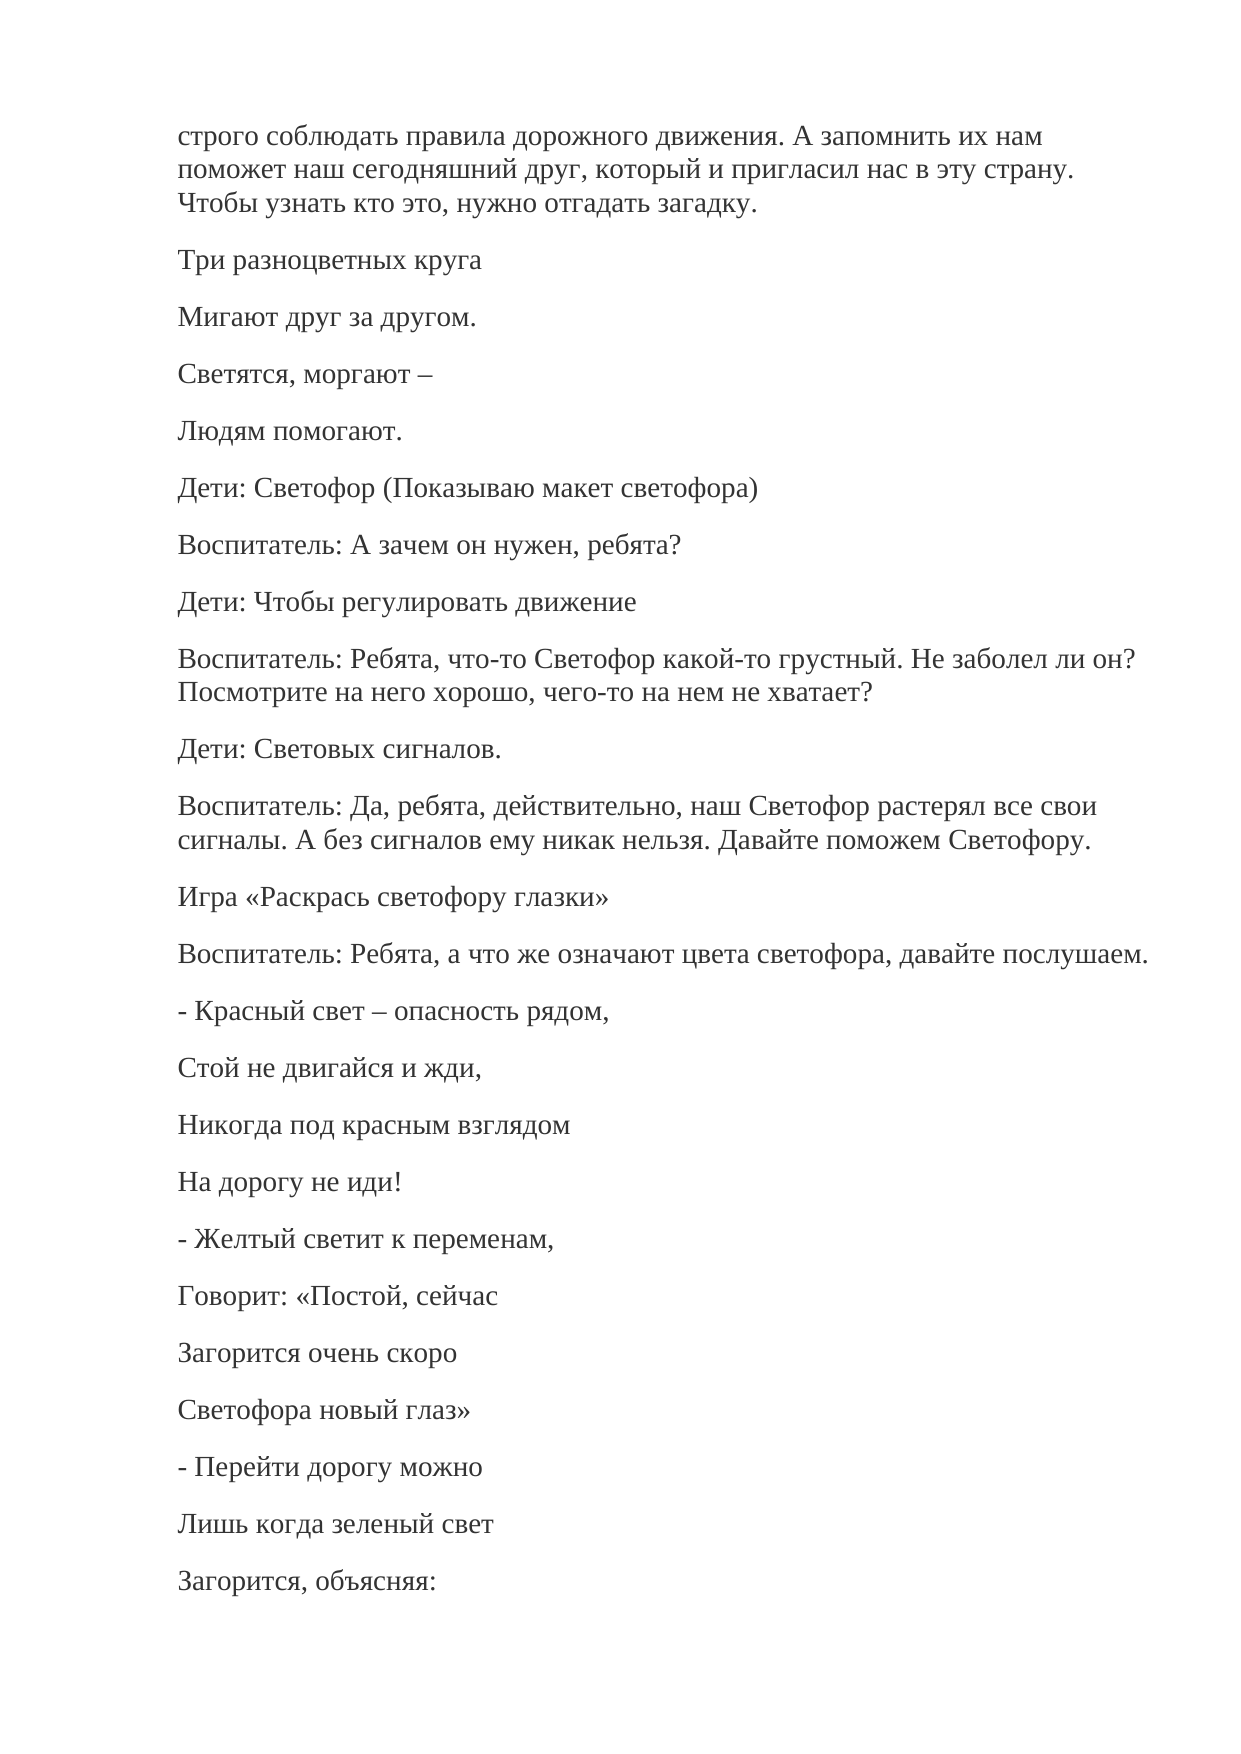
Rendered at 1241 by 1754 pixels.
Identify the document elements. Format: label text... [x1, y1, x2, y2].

text Говорит: «Постой, сейчас [177, 1278, 1152, 1311]
text Загорится очень скоро [177, 1335, 1152, 1368]
text Воспитатель: А зачем он нужен, ребята? [177, 527, 1152, 561]
text На дорогу не иди! [177, 1164, 1152, 1197]
text Лишь когда зеленый свет [177, 1506, 1152, 1539]
text Светофора новый глаз» [177, 1392, 1152, 1425]
text Воспитатель: Ребята, что-то Светофор какой-то грустный. Не заболел ли он? Посмотрите на него хорошо, чего-то на нем не хватает? [177, 641, 1152, 708]
text Игра «Раскрась светофору глазки» [177, 879, 1152, 913]
text Светятся, моргают – [177, 356, 1152, 390]
text - Красный свет – опасность рядом, [177, 993, 1152, 1027]
text Стой не двигайся и жди, [177, 1050, 1152, 1083]
text Три разноцветных круга [177, 242, 1152, 276]
text Дети: Чтобы регулировать движение [177, 584, 1152, 618]
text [177, 118, 1152, 219]
text Дети: Светофор (Показываю макет светофора) [177, 470, 1152, 504]
text Загорится, объясняя: [177, 1563, 1152, 1596]
text - Перейти дорогу можно [177, 1449, 1152, 1482]
text Дети: Световых сигналов. [177, 732, 1152, 765]
text - Желтый светит к переменам, [177, 1221, 1152, 1254]
text Никогда под красным взглядом [177, 1107, 1152, 1141]
text Людям помогают. [177, 413, 1152, 447]
text Воспитатель: Да, ребята, действительно, наш Светофор растерял все свои сигналы. А без сигналов ему никак нельзя. Давайте поможем Светофору. [177, 788, 1152, 856]
text Воспитатель: Ребята, а что же означают цвета светофора, давайте послушаем. [177, 936, 1152, 969]
text Мигают друг за другом. [177, 299, 1152, 333]
